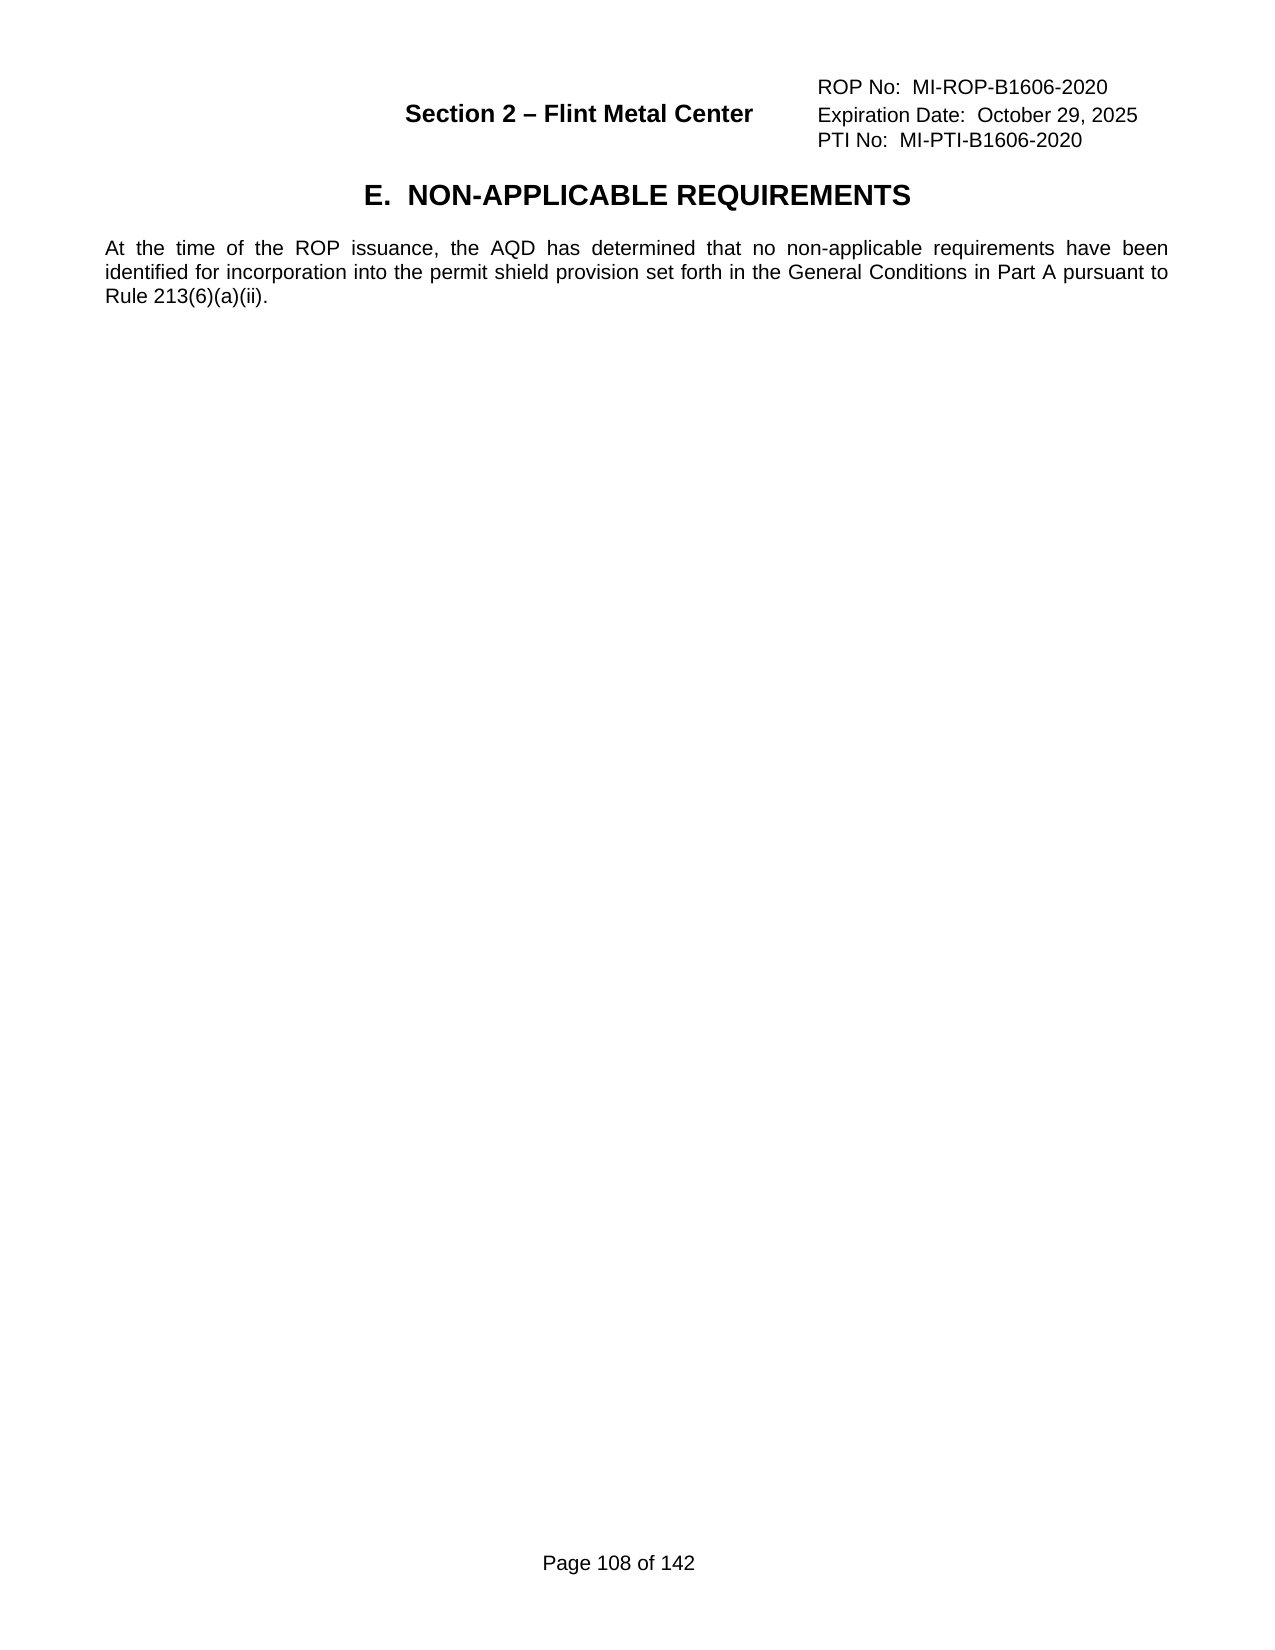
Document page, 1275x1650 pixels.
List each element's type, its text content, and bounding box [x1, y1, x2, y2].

text At the time of the ROP issuance, the AQD has determined that no non-applicable requirements have been identified for incorporation into the permit shield provision set forth in the General Conditions in Part A pursuant to Rule 213(6)(a)(ii). [105, 236, 1170, 307]
subtitle E. NON-APPLICABLE REQUIREMENTS [105, 178, 1170, 212]
